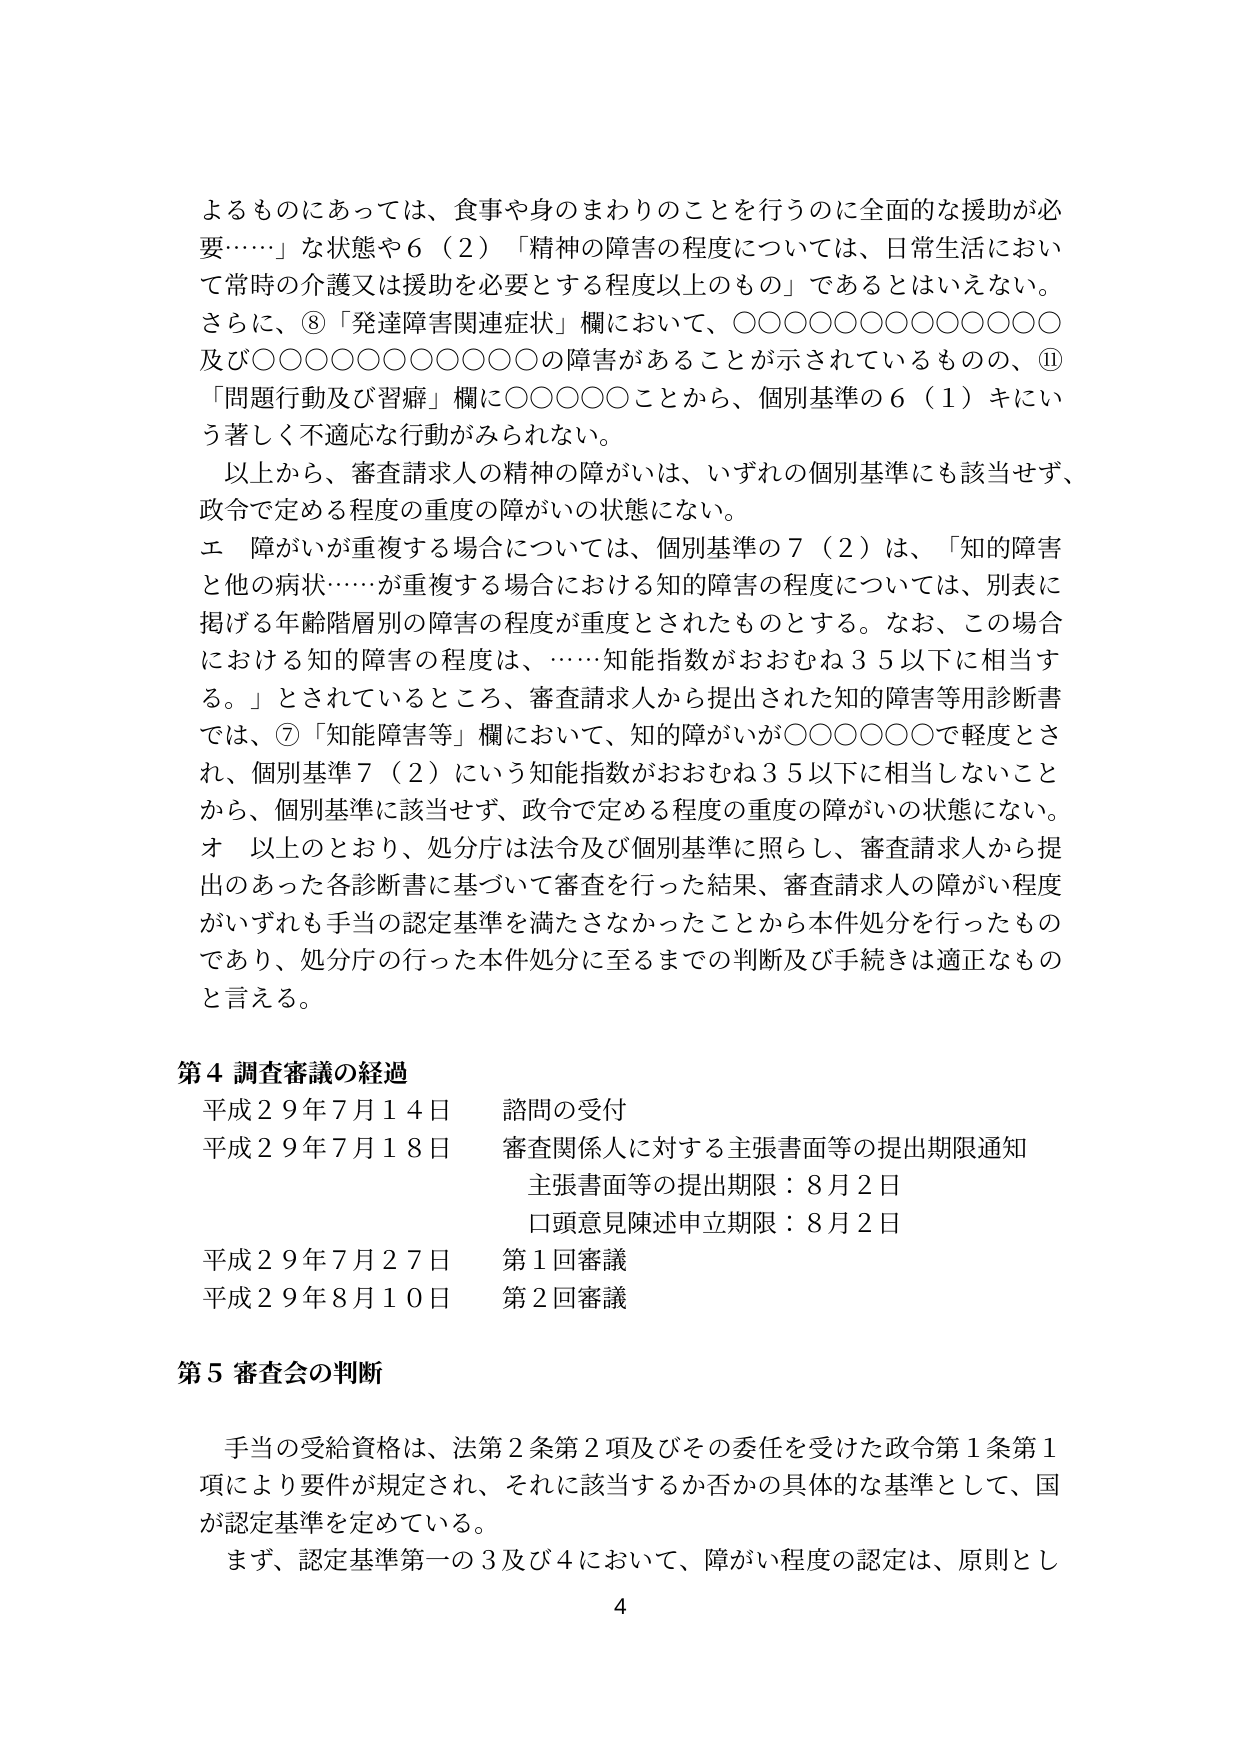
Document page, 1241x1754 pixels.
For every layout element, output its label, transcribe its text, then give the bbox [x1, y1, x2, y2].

text 第４ 調査審議の経過 [177, 1053, 1063, 1090]
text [199, 1540, 1063, 1578]
text エ 障がいが重複する場合については、個別基準の７（２）は、「知的障害と他の病状……が重複する場合における知的障害の程度については、別表に掲げる年齢階層別の障害の程度が重度とされたものとする。なお、この場合における知的障害の程度は、……知能指数がおおむね３５以下に相当する。」とされているところ、審査請求人から提出された知的障害等用診断書では、⑦「知能障害等」欄において、知的障がいが○○○○○○で軽度とされ、個別基準７（２）にいう知能指数がおおむね３５以下に相当しないことから、個別基準に該当せず、政令で定める程度の重度の障がいの状態にない。 [199, 528, 1063, 828]
text 平成２９年７月１８日 審査関係人に対する主張書面等の提出期限通知 [177, 1128, 1063, 1165]
text 平成２９年７月１４日 諮問の受付 [177, 1090, 1063, 1128]
text 以上から、審査請求人の精神の障がいは、いずれの個別基準にも該当せず、政令で定める程度の重度の障がいの状態にない。 [199, 453, 1063, 528]
text 平成２９年８月１０日 第２回審議 [177, 1278, 1063, 1315]
text 口頭意見陳述申立期限：８月２日 [177, 1203, 1063, 1240]
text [199, 190, 1063, 453]
text 主張書面等の提出期限：８月２日 [177, 1165, 1063, 1203]
text 平成２９年７月２７日 第１回審議 [177, 1240, 1063, 1278]
text 手当の受給資格は、法第２条第２項及びその委任を受けた政令第１条第１項により要件が規定され、それに該当するか否かの具体的な基準として、国が認定基準を定めている。 [199, 1428, 1063, 1540]
text オ 以上のとおり、処分庁は法令及び個別基準に照らし、審査請求人から提出のあった各診断書に基づいて審査を行った結果、審査請求人の障がい程度がいずれも手当の認定基準を満たさなかったことから本件処分を行ったものであり、処分庁の行った本件処分に至るまでの判断及び手続きは適正なものと言える。 [199, 828, 1063, 1015]
text 第５ 審査会の判断 [177, 1353, 1063, 1390]
